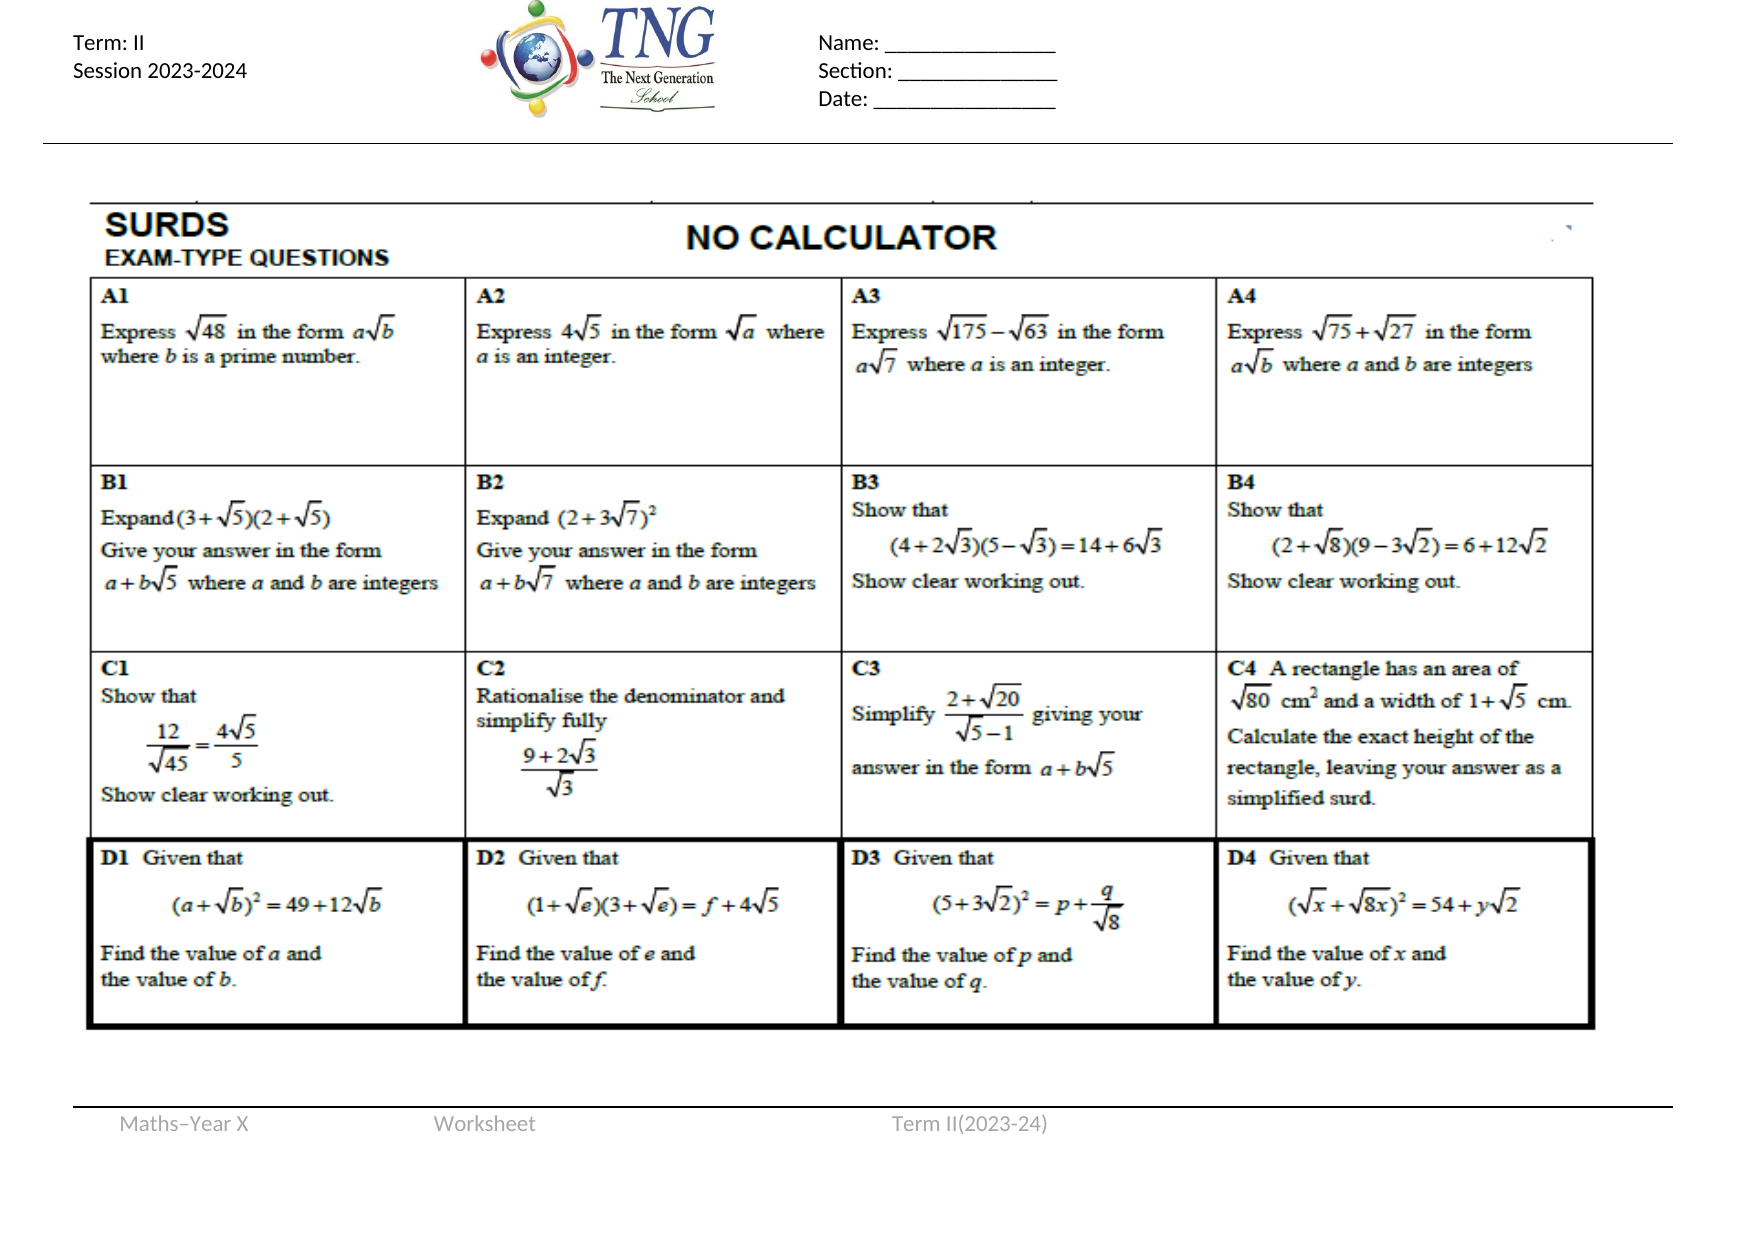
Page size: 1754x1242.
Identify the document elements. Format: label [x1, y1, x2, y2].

picture [72, 198, 1603, 1035]
picture [478, 0, 716, 118]
